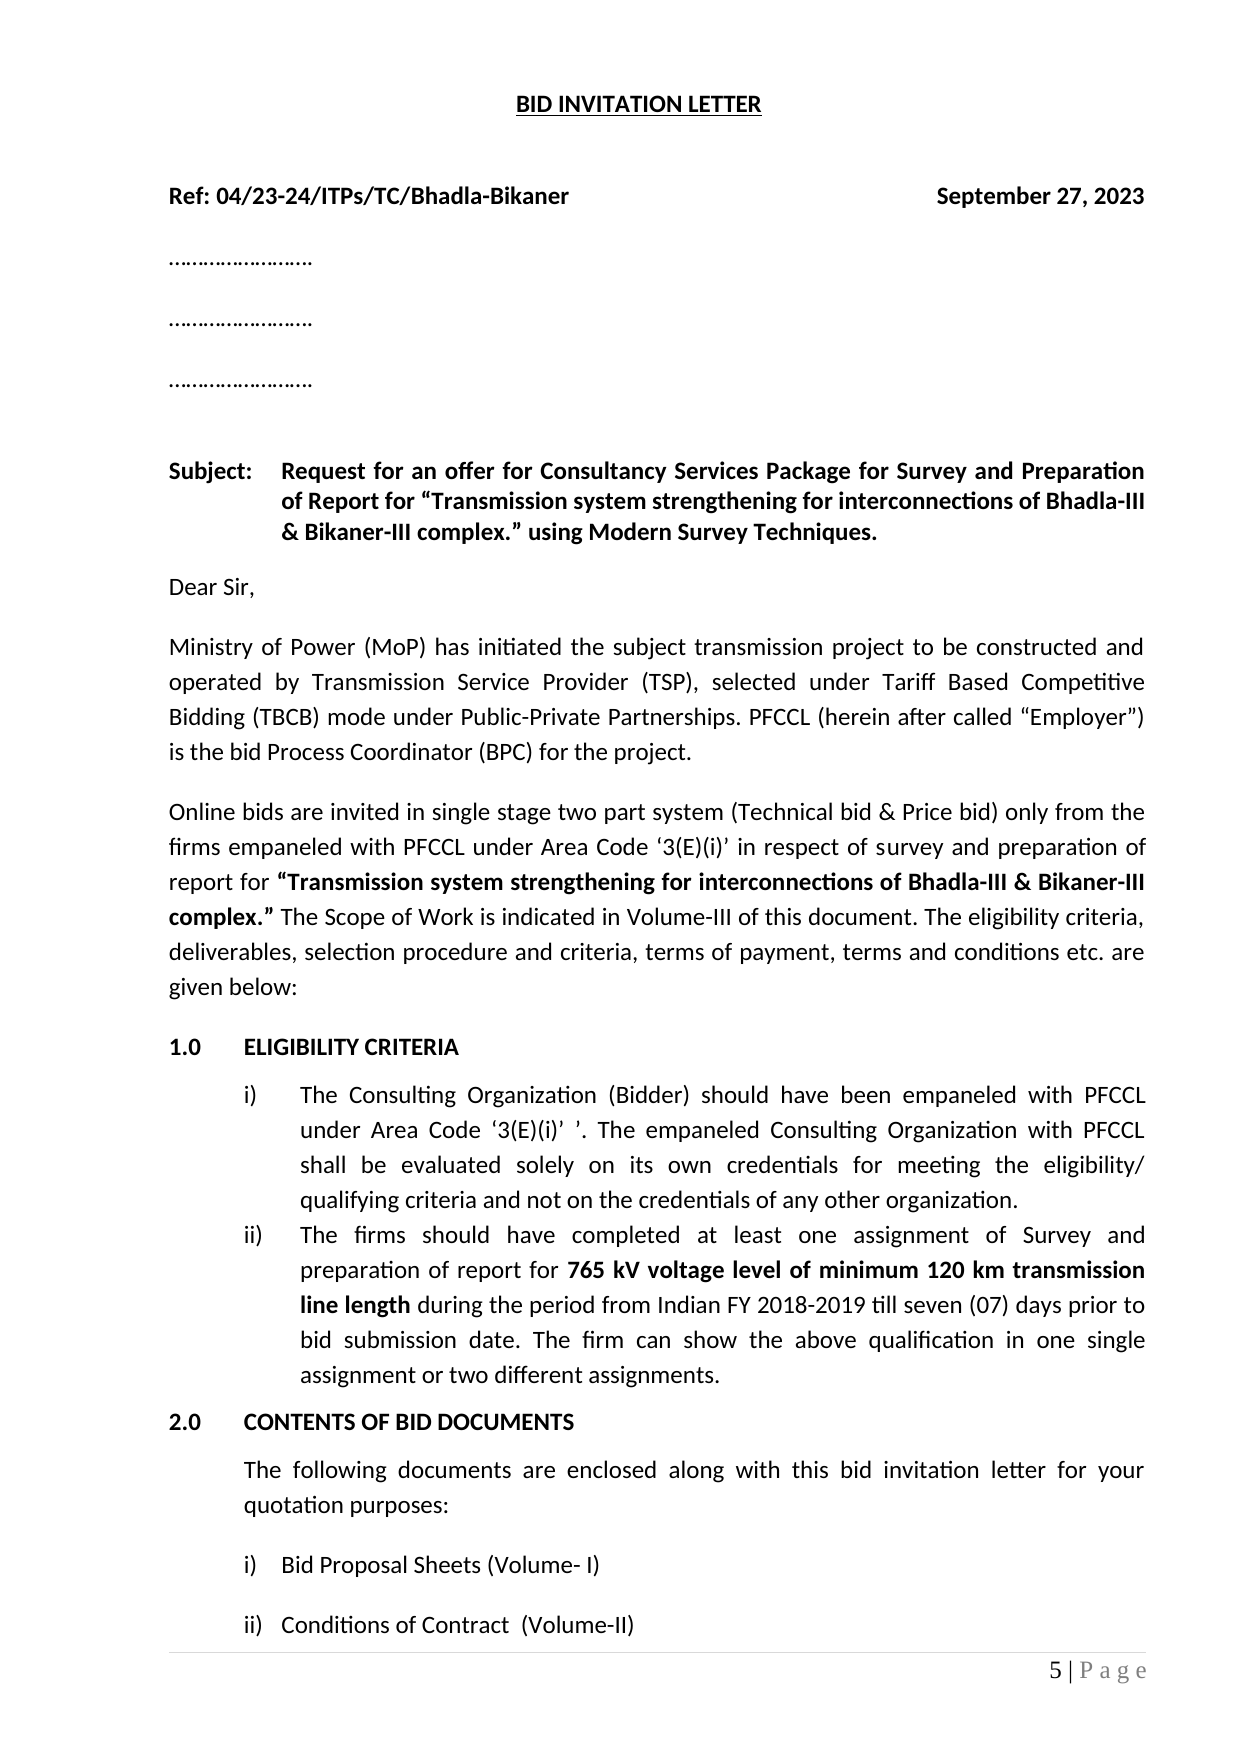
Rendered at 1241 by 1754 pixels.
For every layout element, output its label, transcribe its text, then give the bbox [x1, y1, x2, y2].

text The following documents are enclosed along with this bid invitation letter for your quotation purposes: [244, 1454, 1146, 1519]
list Bid Proposal Sheets (Volume- I) [244, 1549, 1146, 1579]
text Ministry of Power (MoP) has initiated the subject transmission project to be constructed and operated by Transmission Service Provider (TSP), selected under Tariff Based Competitive Bidding (TBCB) mode under Public-Private Partnerships. PFCCL (herein after called “Employer”) is the bid Process Coordinator (BPC) for the project. [169, 631, 1146, 767]
text ……………………. [169, 302, 1146, 333]
list The Consulting Organization (Bidder) should have been empaneled with PFCCL under Area Code ‘3(E)(i)’ ’. The empaneled Consulting Organization with PFCCL shall be evaluated solely on its own credentials for meeting the eligibility/ qualifying criteria and not on the credentials of any other organization. [244, 1079, 1146, 1214]
text Subject: Request for an offer for Consultancy Services Package for Survey and Preparation of Report for “Transmission system strengthening for interconnections of Bhadla-III & Bikaner-III complex.” using Modern Survey Techniques. [169, 455, 1146, 546]
text Dear Sir, [169, 571, 1146, 602]
list ELIGIBILITY CRITERIA [169, 1031, 1146, 1062]
text ……………………. [169, 241, 1146, 272]
list Conditions of Contract (Volume-II) [244, 1609, 1146, 1639]
title BID INVITATION LETTER [169, 89, 1109, 119]
text Ref: 04/23-24/ITPs/TC/Bhadla-Bikaner September 27, 2023 [169, 180, 1146, 211]
text Online bids are invited in single stage two part system (Technical bid & Price bid) only from the firms empaneled with PFCCL under Area Code ‘3(E)(i)’ in respect of survey and preparation of report for “Transmission system strengthening for interconnections of Bhadla-III & Bikaner-III complex.” The Scope of Work is indicated in Volume-III of this document. The eligibility criteria, deliverables, selection procedure and criteria, terms of payment, terms and conditions etc. are given below: [169, 796, 1146, 1002]
text ……………………. [169, 363, 1146, 394]
list The firms should have completed at least one assignment of Survey and preparation of report for 765 kV voltage level of minimum 120 km transmission line length during the period from Indian FY 2018-2019 till seven (07) days prior to bid submission date. The firm can show the above qualification in one single assignment or two different assignments. [244, 1219, 1146, 1389]
list CONTENTS OF BID DOCUMENTS [169, 1406, 1146, 1437]
